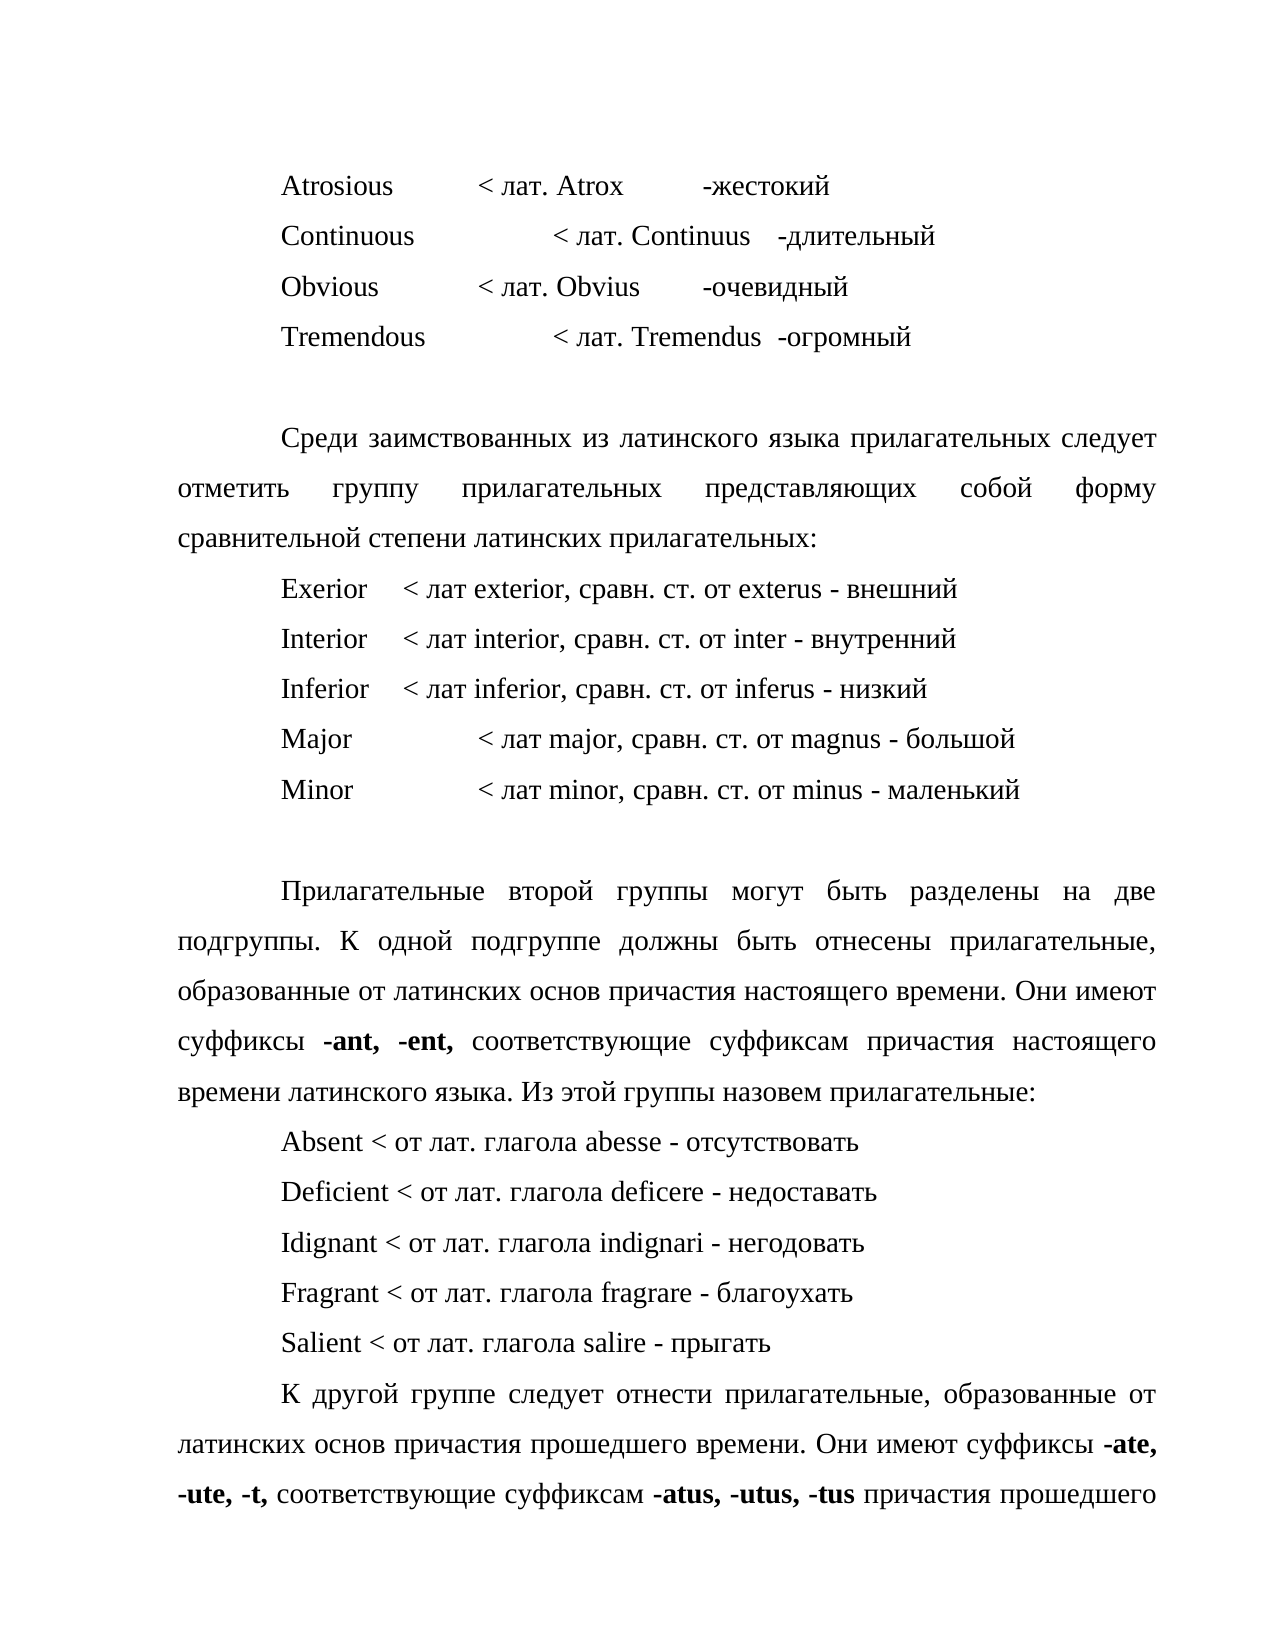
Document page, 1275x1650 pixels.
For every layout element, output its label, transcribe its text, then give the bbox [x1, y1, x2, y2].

text Inferior < лат inferior, сравн. ст. от inferus - низкий [177, 672, 1157, 705]
text Прилагательные второй группы могут быть разделены на две подгруппы. К одной подгруппе должны быть отнесены прилагательные, образованные от латинских основ причастия настоящего времени. Они имеют суффиксы -ant, -ent, соответствующие суффиксам причастия настоящего времени латинского языка. Из этой группы назовем прилагательные: [177, 873, 1157, 1108]
text Deficient < от лат. глагола deficere - недоставать [177, 1175, 1157, 1208]
text Obvious < лат. Obvius -очевидный [177, 269, 1157, 303]
text Interior < лат interior, сравн. ст. от inter - внутренний [177, 621, 1157, 655]
text Salient < от лат. глагола salire - прыгать [177, 1326, 1157, 1359]
text Atrosious < лат. Atrox -жестокий [177, 168, 1157, 202]
text Среди заимствованных из латинского языка прилагательных следует отметить группу прилагательных представляющих собой форму сравнительной степени латинских прилагательных: [177, 420, 1157, 554]
text Fragrant < от лат. глагола fragrare - благоухать [177, 1275, 1157, 1309]
text Tremendous < лат. Tremendus -огромный [177, 319, 1157, 353]
text Continuous < лат. Continuus -длительный [177, 219, 1157, 252]
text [177, 1376, 1157, 1510]
text Minor < лат minor, сравн. ст. от minus - маленький [177, 772, 1157, 806]
text Idignant < от лат. глагола indignari - негодовать [177, 1225, 1157, 1258]
text Absent < от лат. глагола abesse - отсутствовать [177, 1124, 1157, 1158]
text Major < лат major, сравн. ст. от magnus - большой [177, 722, 1157, 755]
text Exerior < лат exterior, сравн. ст. от exterus - внешний [177, 571, 1157, 604]
